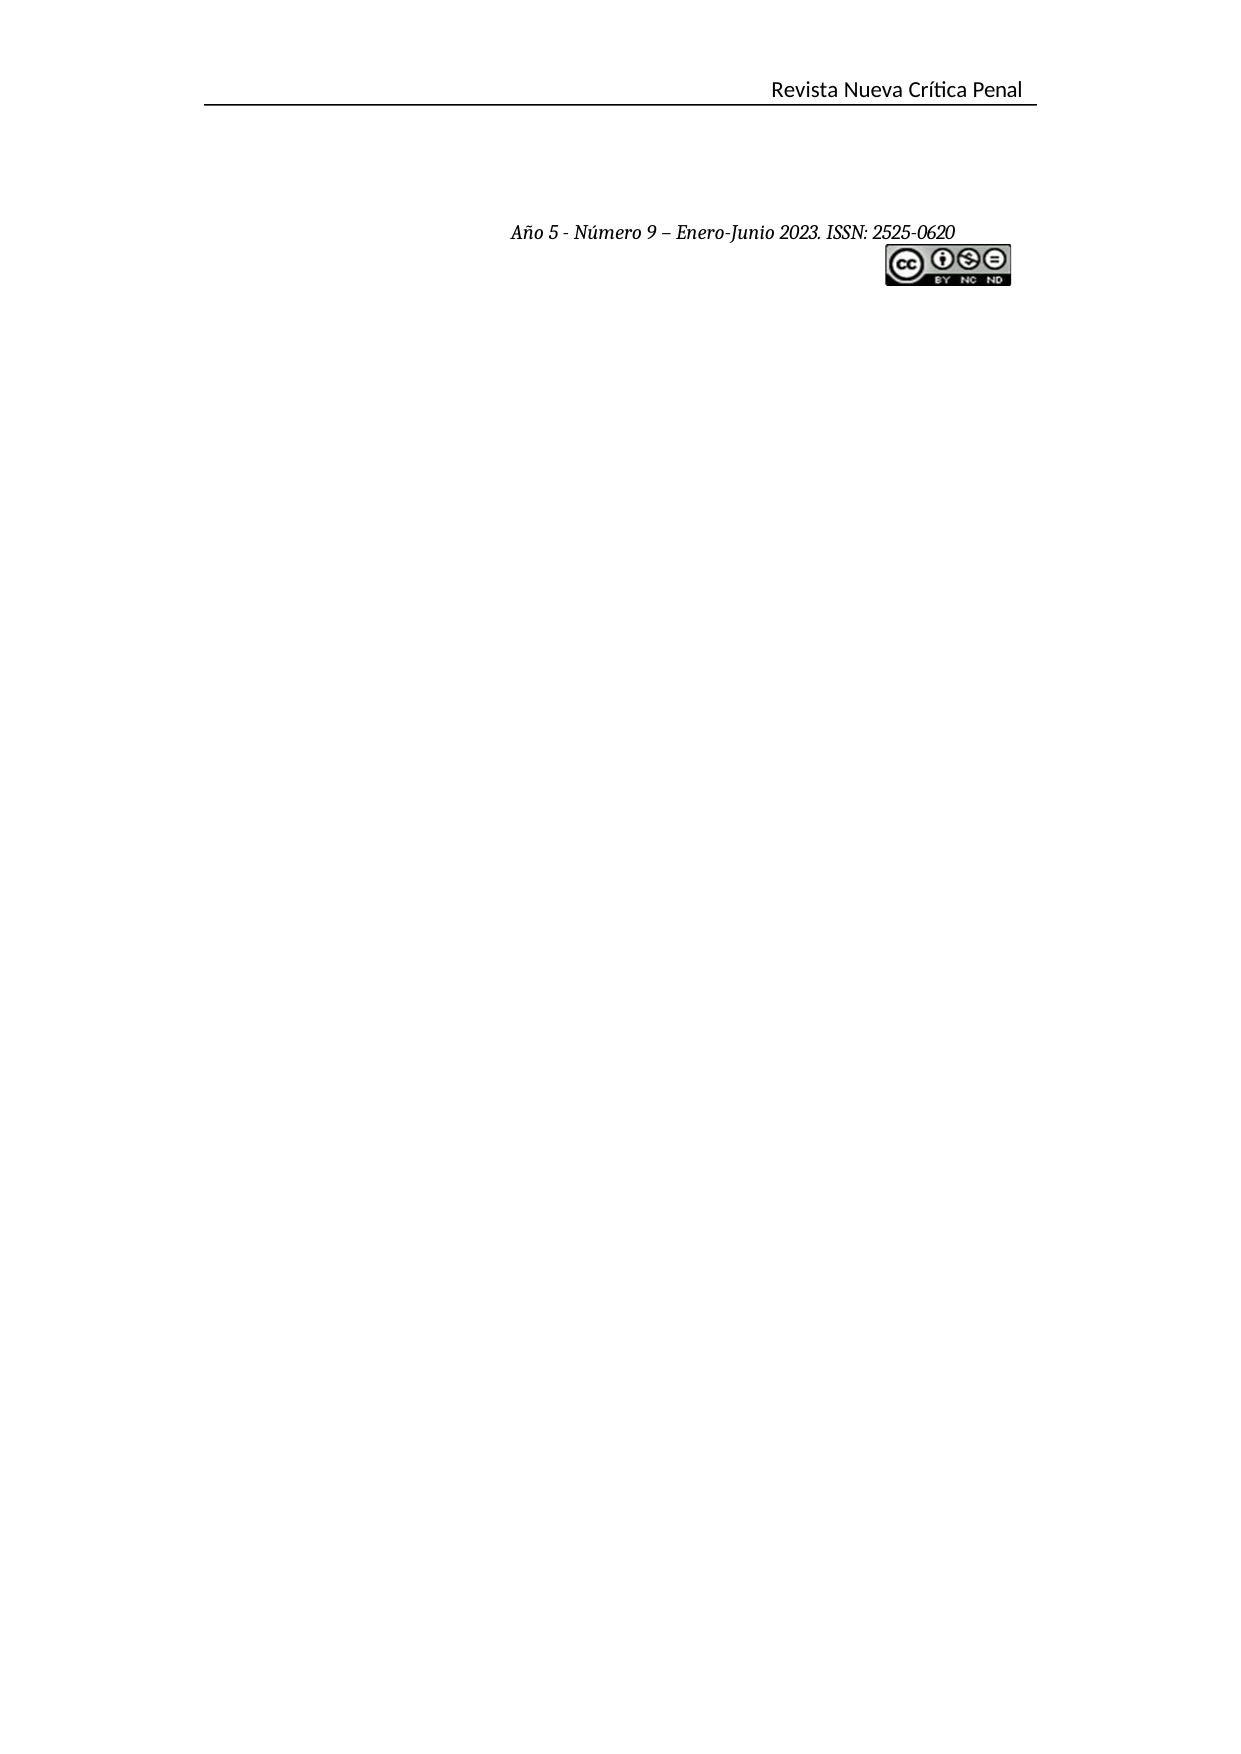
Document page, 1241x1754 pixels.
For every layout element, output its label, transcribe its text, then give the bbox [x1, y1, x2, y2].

picture [885, 244, 1012, 286]
text Año 5 - Número 9 – Enero-Junio 2023. ISSN: 2525-0620 [511, 220, 1065, 244]
